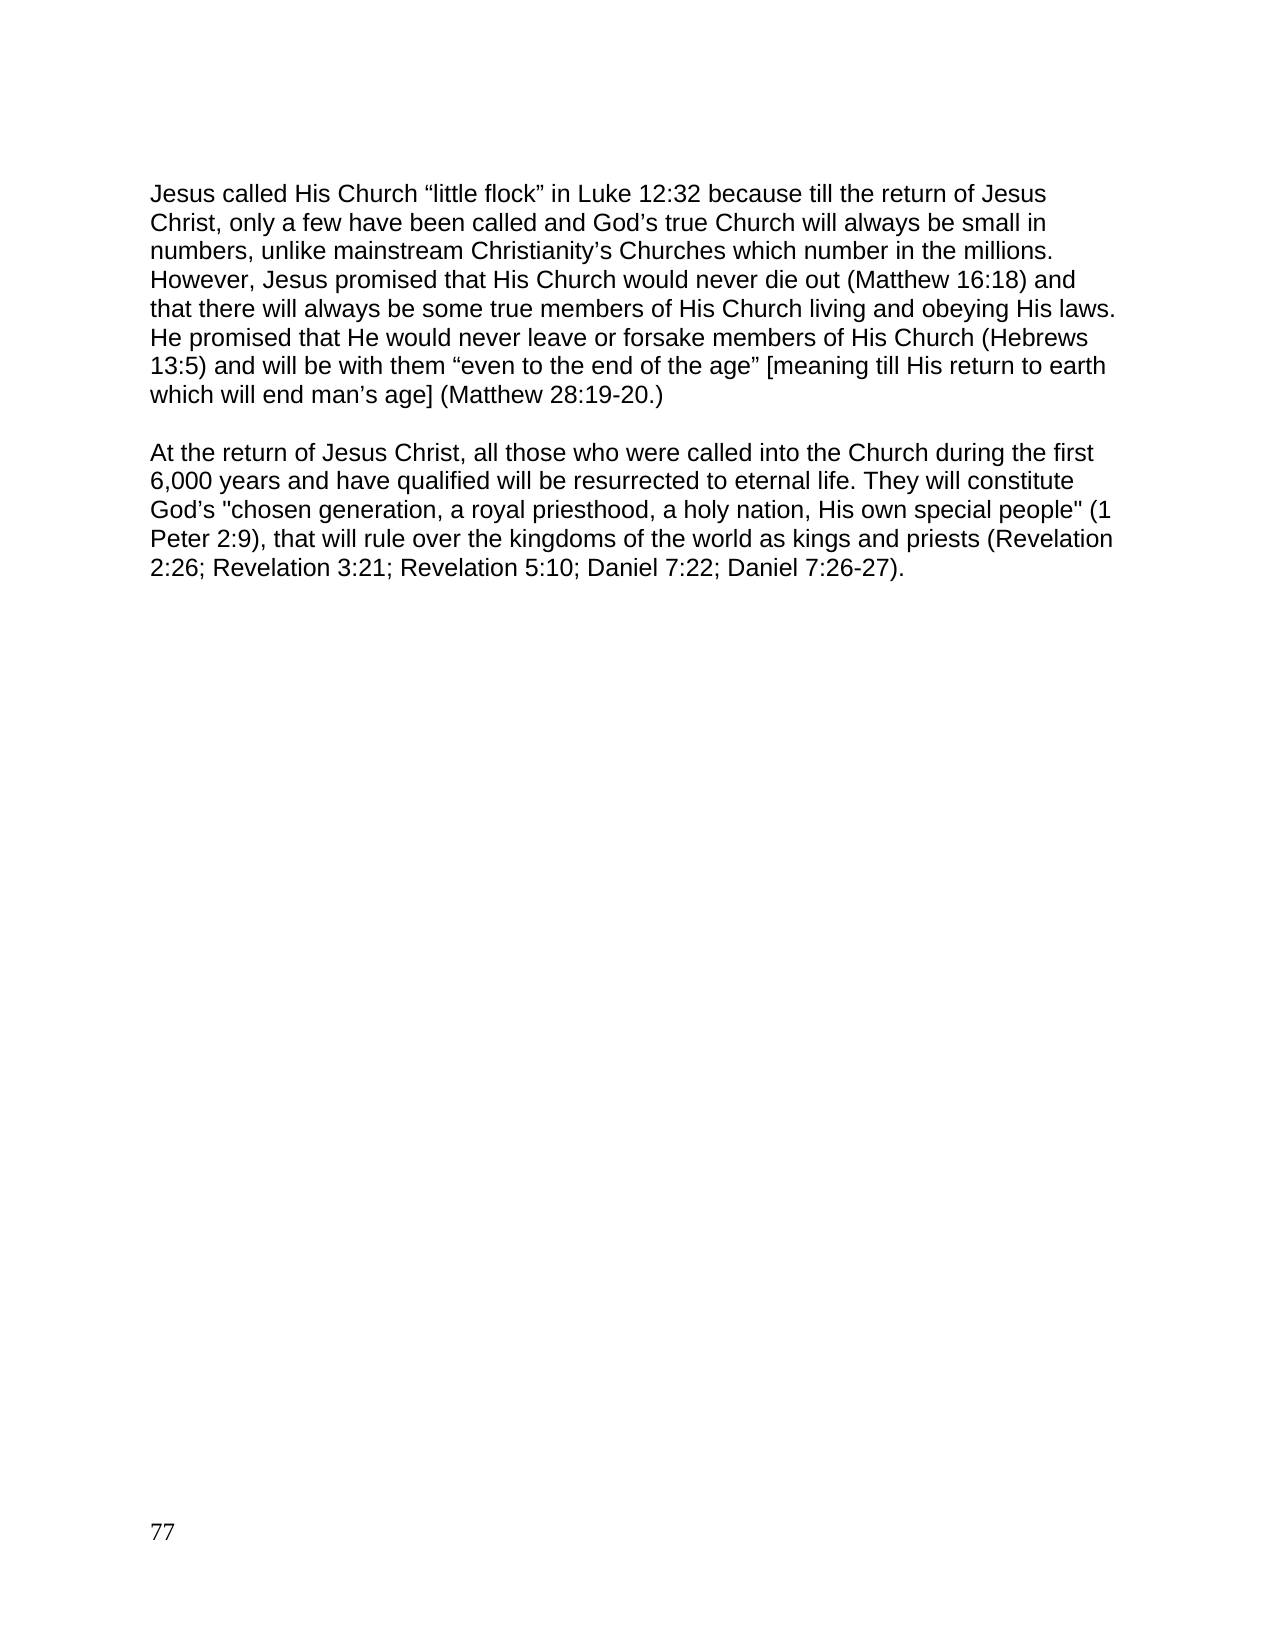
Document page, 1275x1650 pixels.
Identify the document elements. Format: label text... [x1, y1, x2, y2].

text Jesus called His Church “little flock” in Luke 12:32 because till the return of Jesus Christ, only a few have been called and God’s true Church will always be small in numbers, unlike mainstream Christianity’s Churches which number in the millions. However, Jesus promised that His Church would never die out (Matthew 16:18) and that there will always be some true members of His Church living and obeying His laws. He promised that He would never leave or forsake members of His Church (Hebrews 13:5) and will be with them “even to the end of the age” [meaning till His return to earth which will end man’s age] (Matthew 28:19-20.) [150, 179, 1125, 409]
text At the return of Jesus Christ, all those who were called into the Church during the first 6,000 years and have qualified will be resurrected to eternal life. They will constitute God’s "chosen generation, a royal priesthood, a holy nation, His own special people" (1 Peter 2:9), that will rule over the kingdoms of the world as kings and priests (Revelation 2:26; Revelation 3:21; Revelation 5:10; Daniel 7:22; Daniel 7:26-27). [150, 437, 1125, 581]
